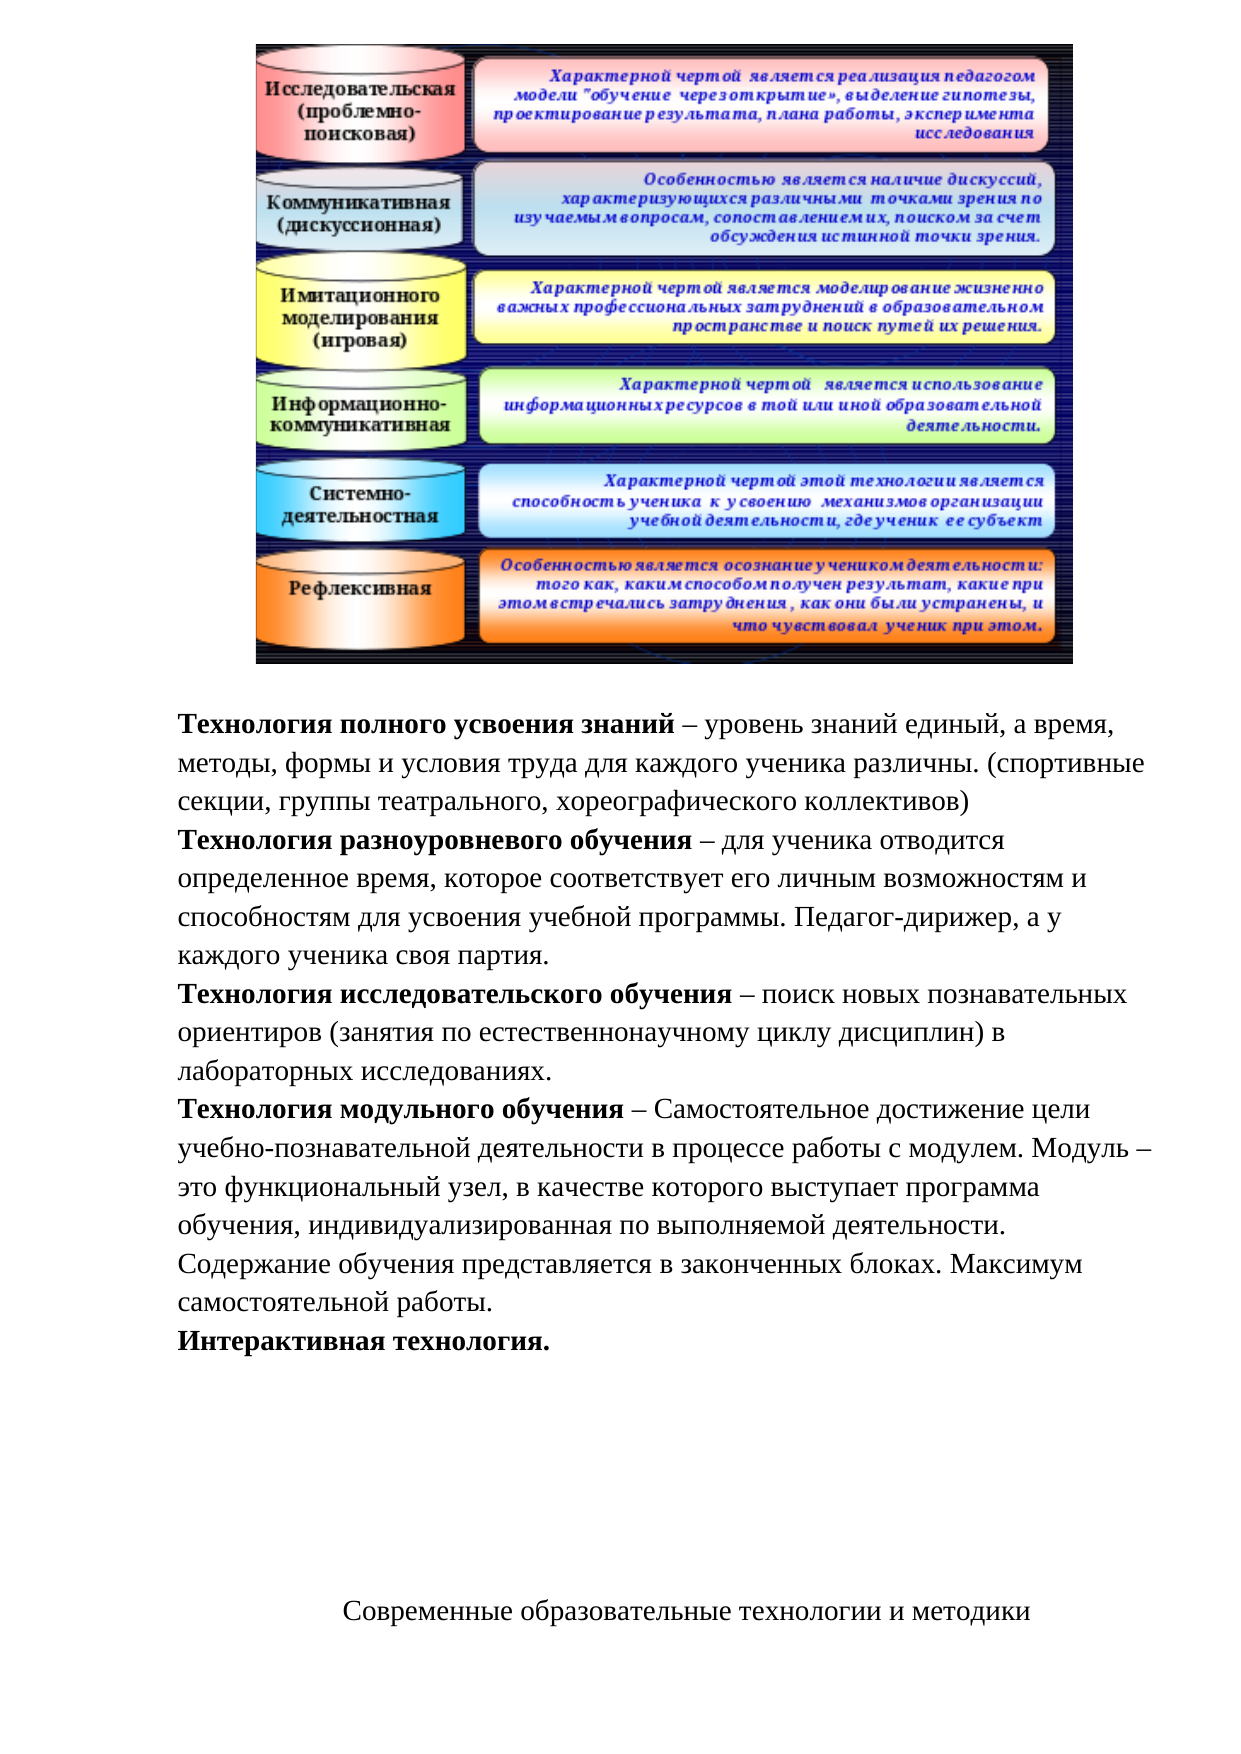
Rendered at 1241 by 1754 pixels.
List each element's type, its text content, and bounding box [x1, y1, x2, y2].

text Технология полного усвоения знаний – уровень знаний единый, а время, методы, формы и условия труда для каждого ученика различны. (спортивные секции, группы театрального, хореографического коллективов) Технология разноуровневого обучения – для ученика отводится определенное время, которое соответствует его личным возможностям и способностям для усвоения учебной программы. Педагог-дирижер, а у каждого ученика своя партия. Технология исследовательского обучения – поиск новых познавательных ориентиров (занятия по естественнонаучному циклу дисциплин) в лабораторных исследованиях. Технология модульного обучения – Самостоятельное достижение цели учебно-познавательной деятельности в процессе работы с модулем. Модуль – это функциональный узел, в качестве которого выступает программа обучения, индивидуализированная по выполняемой деятельности. Содержание обучения представляется в законченных блоках. Максимум самостоятельной работы. Интерактивная технология. [177, 706, 1152, 1356]
text Современные образовательные технологии и методики [177, 1593, 1152, 1626]
